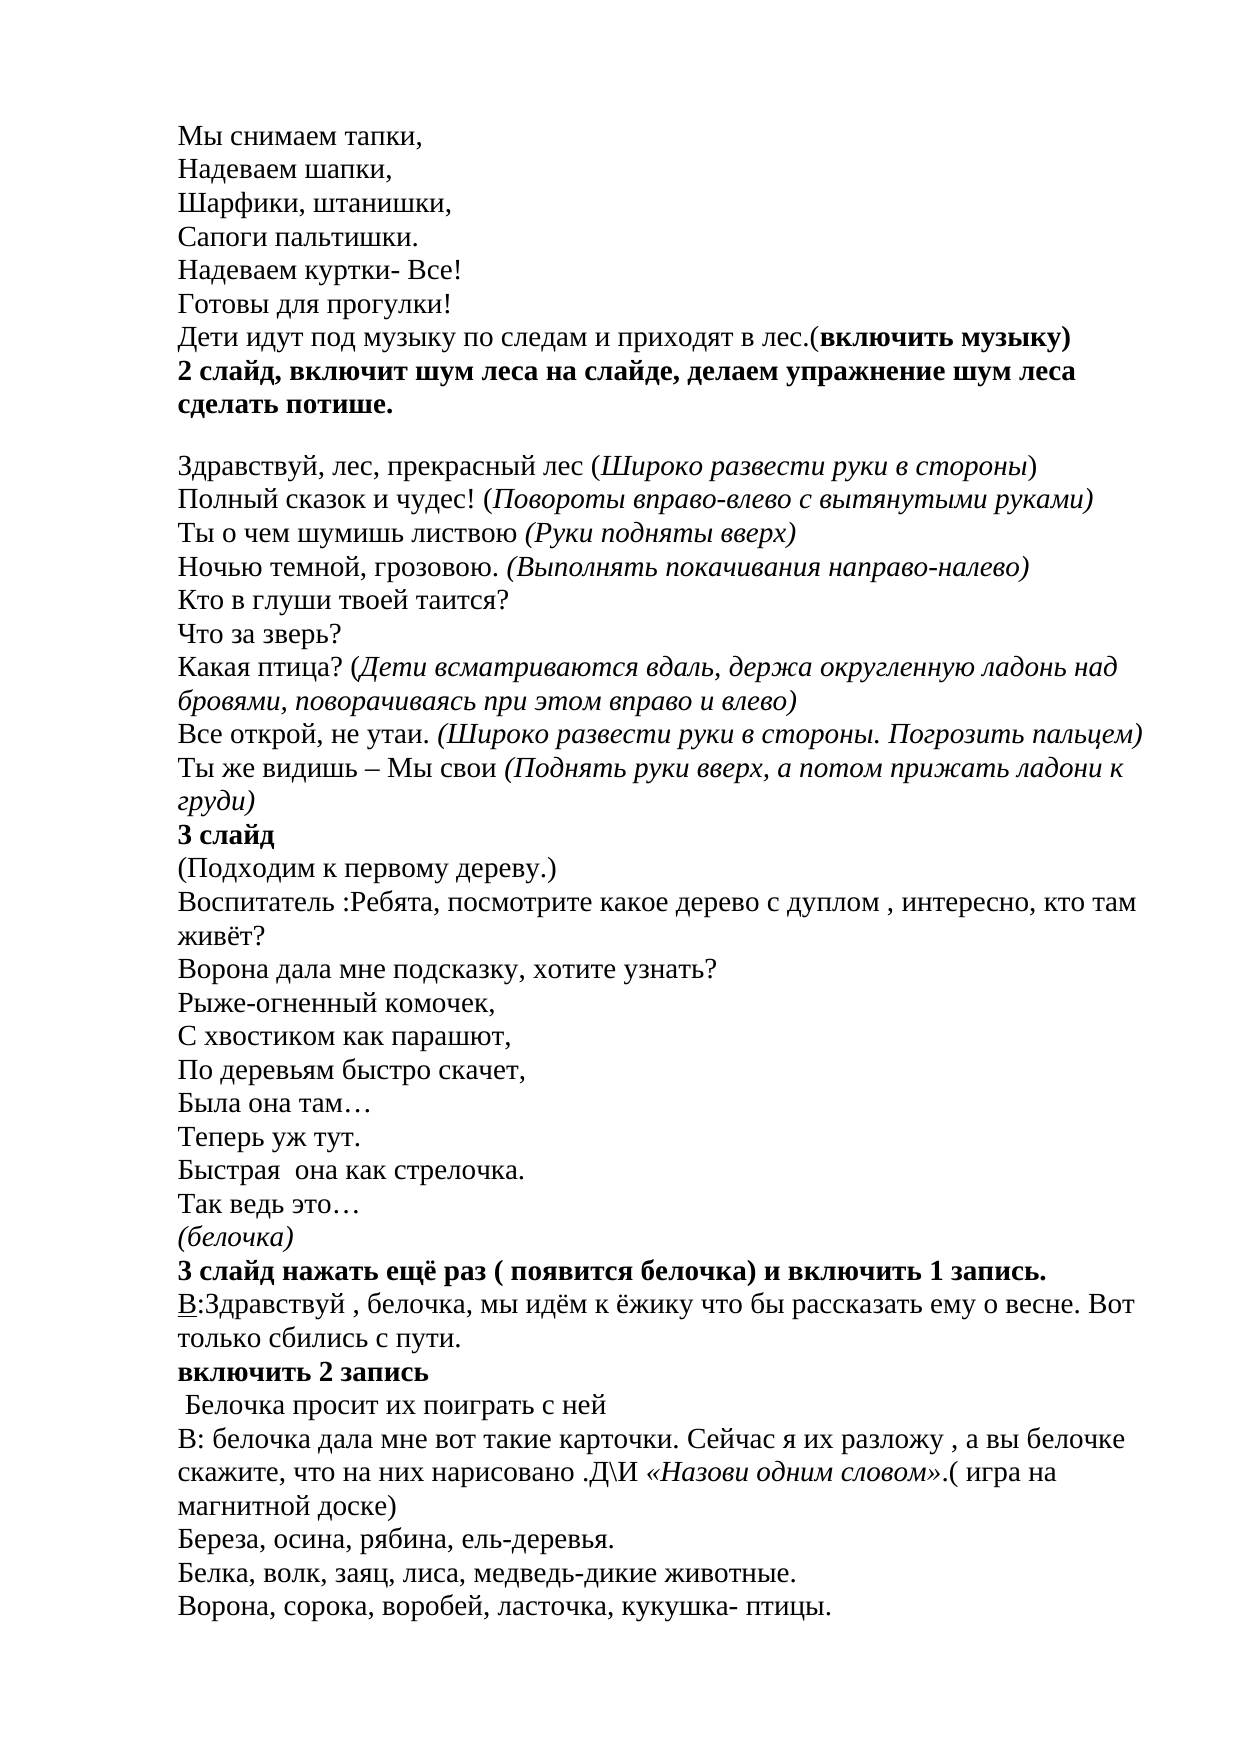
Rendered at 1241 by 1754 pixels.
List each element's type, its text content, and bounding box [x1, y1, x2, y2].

text Рыже-огненный комочек, [177, 985, 1152, 1018]
text Сапоги пальтишки. [177, 219, 1152, 252]
text Воспитатель :Ребята, посмотрите какое дерево с дуплом , интересно, кто там живёт? [177, 884, 1152, 951]
text Была она там… [177, 1085, 1152, 1119]
text Все открой, не утаи. (Широко развести руки в стороны. Погрозить пальцем) [177, 716, 1152, 750]
text Полный сказок и чудес! (Повороты вправо-влево с вытянутыми руками) [177, 482, 1152, 515]
text Белочка просит их поиграть с ней [177, 1387, 1152, 1421]
text Надеваем шапки, [177, 152, 1152, 185]
text Здравствуй, лес, прекрасный лес (Широко развести руки в стороны) [177, 448, 1152, 482]
text Какая птица? (Дети всматриваются вдаль, держа округленную ладонь над бровями, поворачиваясь при этом вправо и влево) [177, 649, 1152, 716]
text Ты о чем шумишь листвою (Руки подняты вверх) [177, 515, 1152, 549]
text 3 слайд нажать ещё раз ( появится белочка) и включить 1 запись. В:Здравствуй , белочка, мы идём к ёжику что бы рассказать ему о весне. Вот только сбились с пути. [177, 1253, 1152, 1354]
text 3 слайд [177, 817, 1152, 851]
text Ворона, сорока, воробей, ласточка, кукушка- птицы. [177, 1588, 1152, 1622]
text (белочка) [177, 1219, 1152, 1253]
text Готовы для прогулки! [177, 286, 1152, 319]
text Ты же видишь – Мы свои (Поднять руки вверх, а потом прижать ладони к груди) [177, 750, 1152, 817]
text 2 слайд, включит шум леса на слайде, делаем упражнение шум леса сделать потише. [177, 353, 1152, 448]
text Ночью темной, грозовою. (Выполнять покачивания направо-налево) [177, 549, 1152, 582]
text Кто в глуши твоей таится? [177, 582, 1152, 616]
text В: белочка дала мне вот такие карточки. Сейчас я их разложу , а вы белочке скажите, что на них нарисовано .Д\И «Назови одним словом».( игра на магнитной доске) [177, 1421, 1152, 1521]
text Белка, волк, заяц, лиса, медведь-дикие животные. [177, 1555, 1152, 1588]
text Надеваем куртки- Все! [177, 252, 1152, 286]
text Ворона дала мне подсказку, хотите узнать? [177, 951, 1152, 985]
text Быстрая она как стрелочка. [177, 1152, 1152, 1186]
text включить 2 запись [177, 1354, 1152, 1387]
text Что за зверь? [177, 616, 1152, 649]
text С хвостиком как парашют, [177, 1018, 1152, 1052]
text Шарфики, штанишки, [177, 185, 1152, 219]
text По деревьям быстро скачет, [177, 1052, 1152, 1085]
text (Подходим к первому дереву.) [177, 851, 1152, 884]
text Береза, осина, рябина, ель-деревья. [177, 1521, 1152, 1555]
text Так ведь это… [177, 1186, 1152, 1219]
text Мы снимаем тапки, [177, 118, 1152, 152]
text Теперь уж тут. [177, 1119, 1152, 1152]
text Дети идут под музыку по следам и приходят в лес.(включить музыку) [177, 319, 1152, 353]
